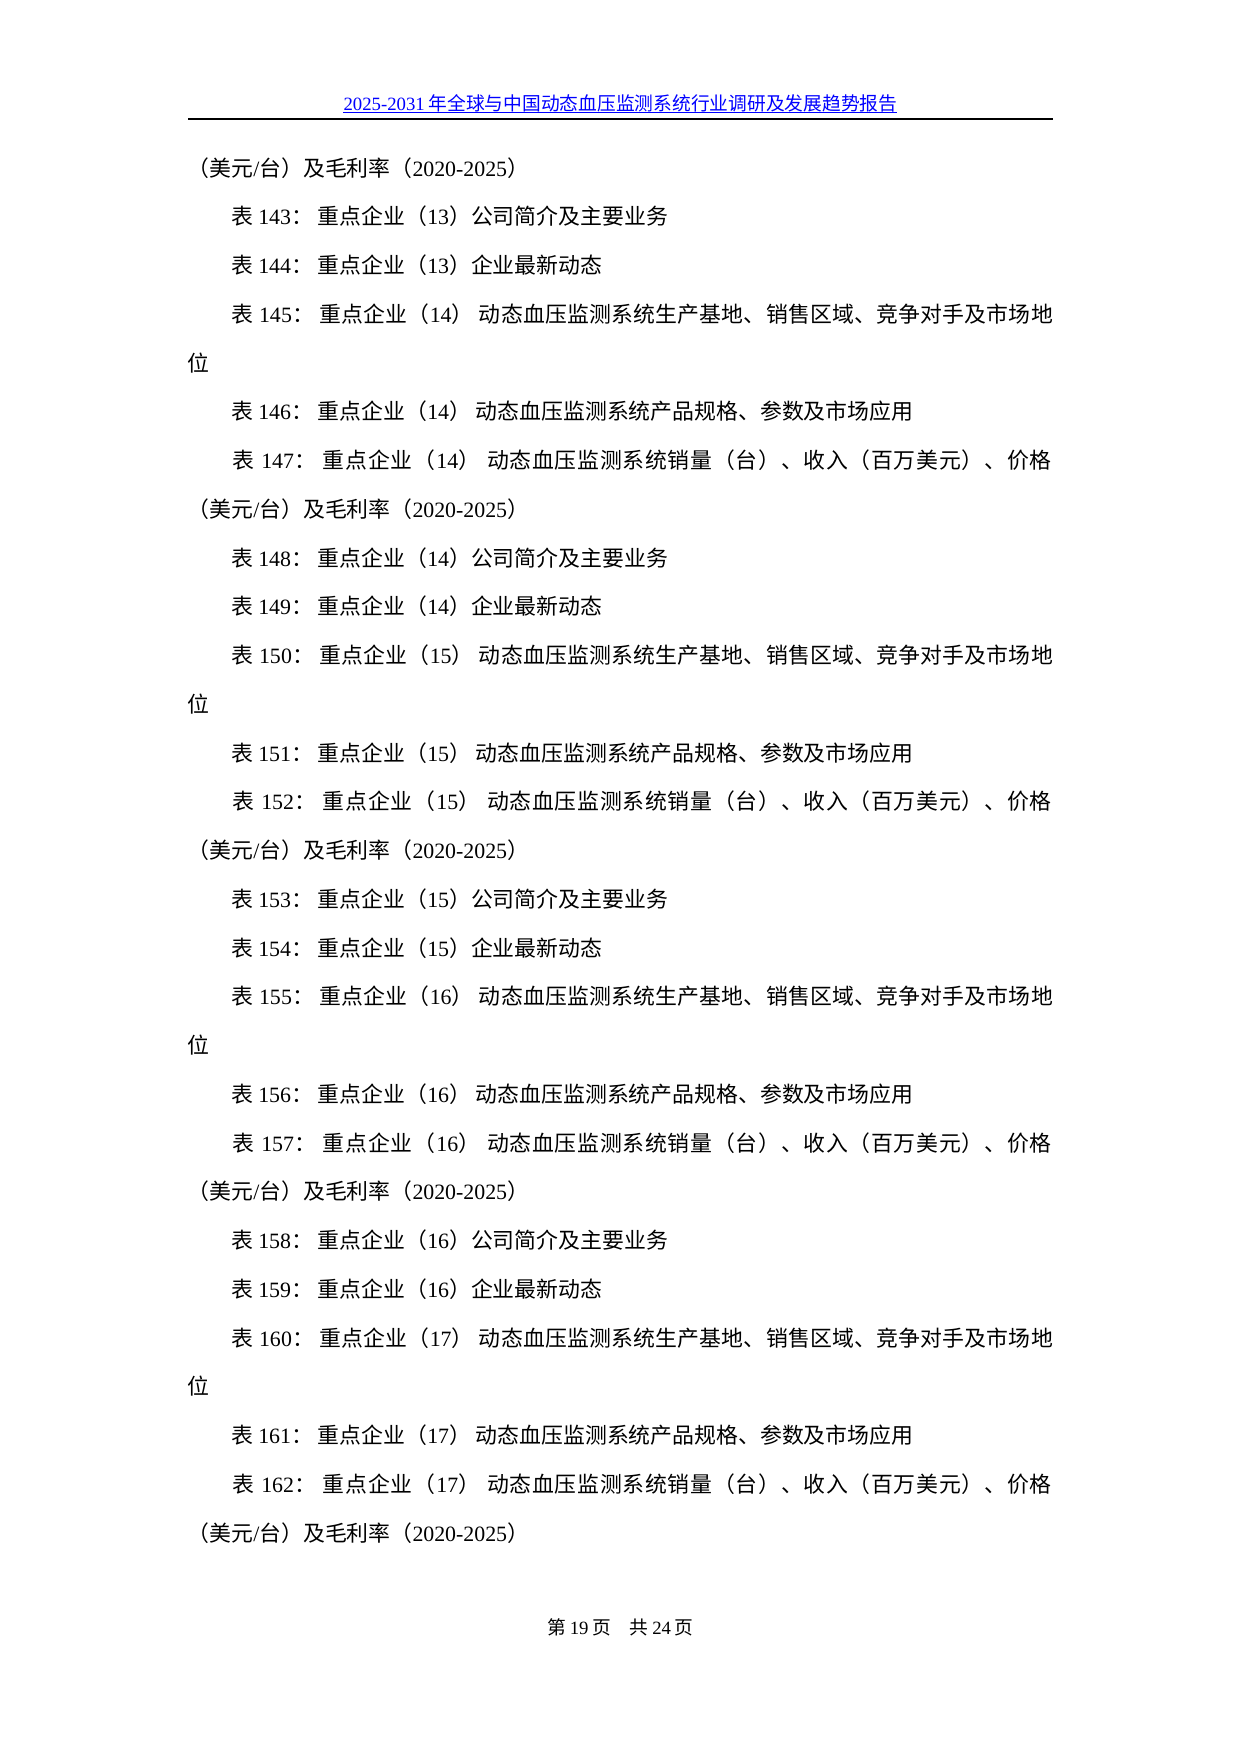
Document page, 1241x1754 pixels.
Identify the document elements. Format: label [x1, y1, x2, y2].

text [187, 150, 1053, 1548]
